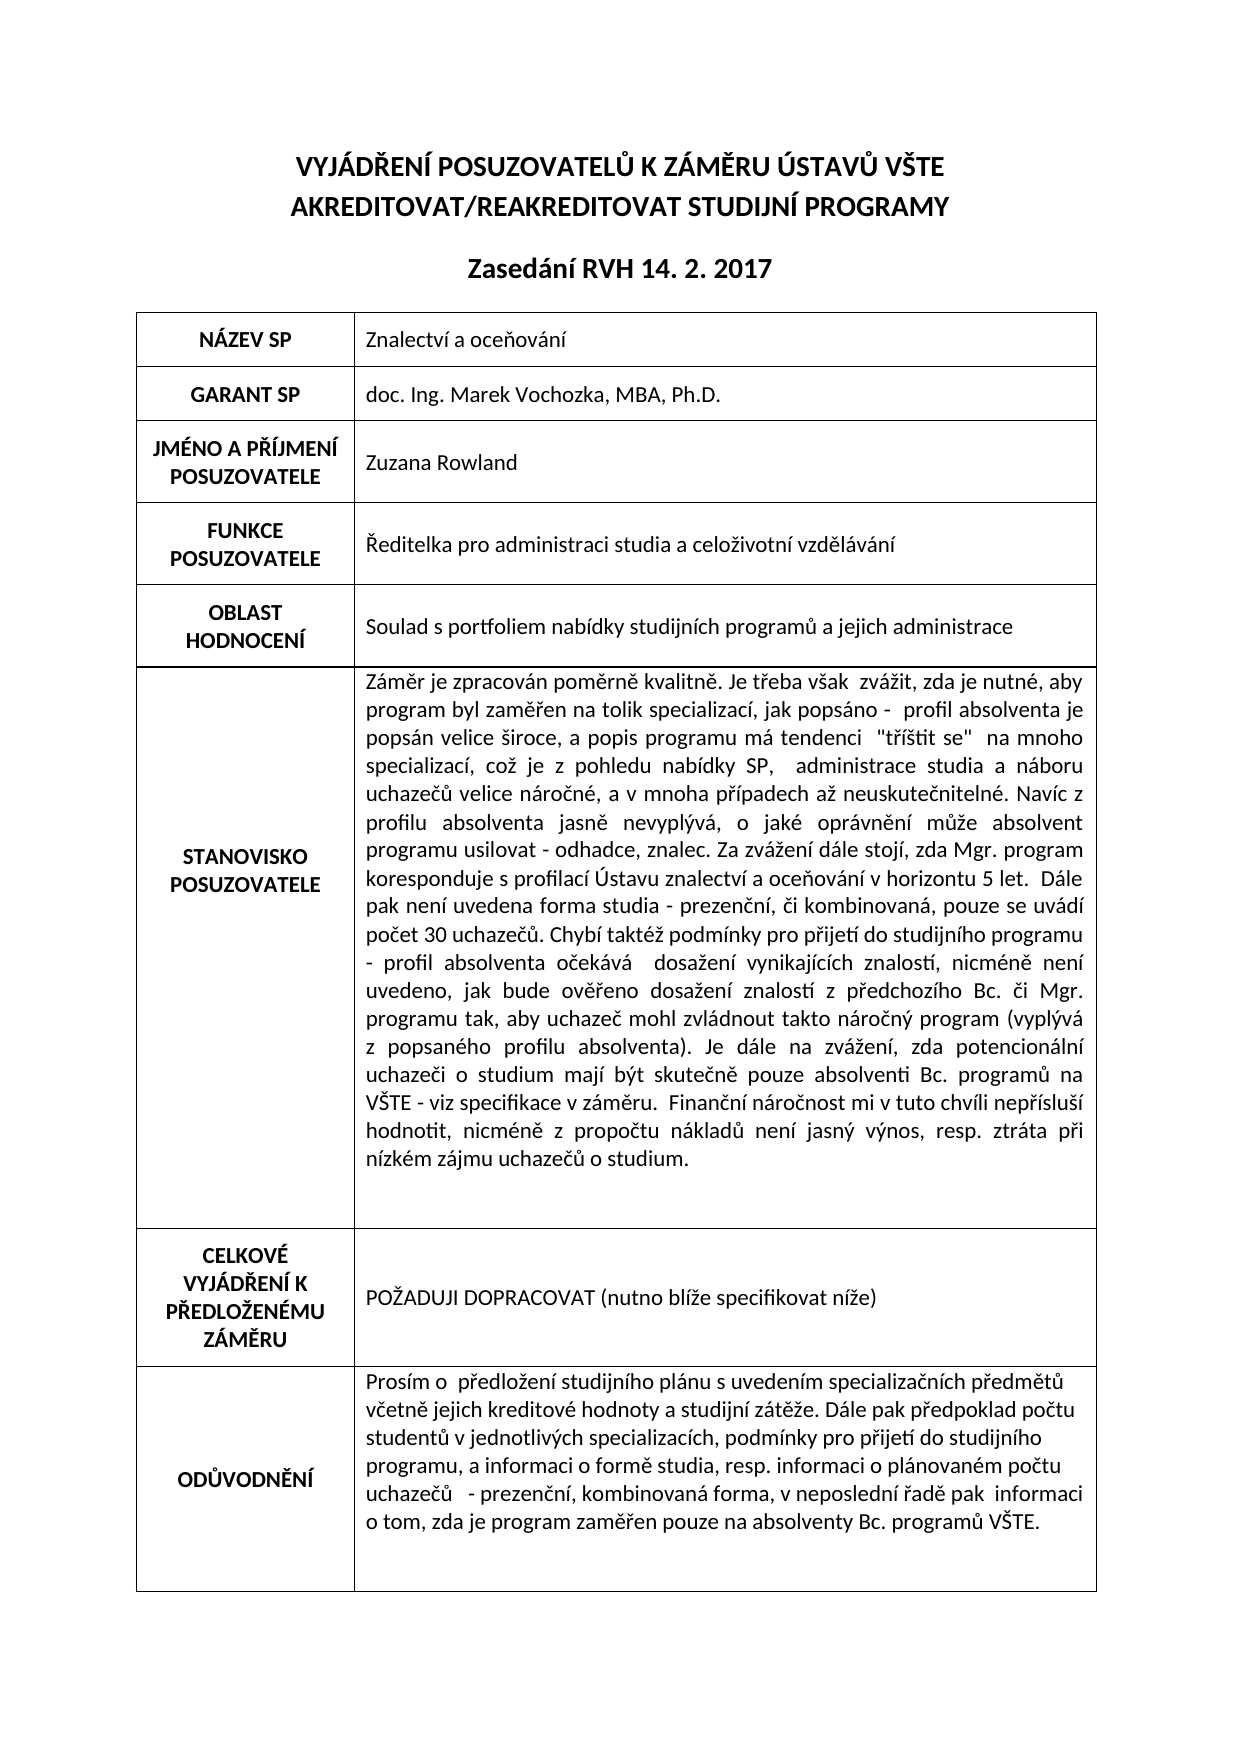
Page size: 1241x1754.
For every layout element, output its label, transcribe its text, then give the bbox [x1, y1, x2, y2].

table_cell JMÉNO A PŘÍJMENÍ POSUZOVATELE [137, 421, 354, 502]
text VYJÁDŘENÍ POSUZOVATELŮ K ZÁMĚRU ÚSTAVŮ VŠTE AKREDITOVAT/REAKREDITOVAT STUDIJNÍ PROGRAMY [148, 148, 1093, 224]
table_cell GARANT SP [137, 367, 354, 420]
table_cell FUNKCE POSUZOVATELE [137, 503, 354, 584]
table_cell [355, 1367, 1096, 1591]
table_cell CELKOVÉ VYJÁDŘENÍ K PŘEDLOŽENÉMU ZÁMĚRU [137, 1229, 354, 1366]
table_header NÁZEV SP [137, 313, 354, 366]
table_cell STANOVISKO POSUZOVATELE [137, 668, 354, 1228]
text Zasedání RVH [148, 250, 1093, 286]
table_cell OBLAST HODNOCENÍ [137, 585, 354, 666]
table_cell ODŮVODNĚNÍ [137, 1367, 354, 1591]
